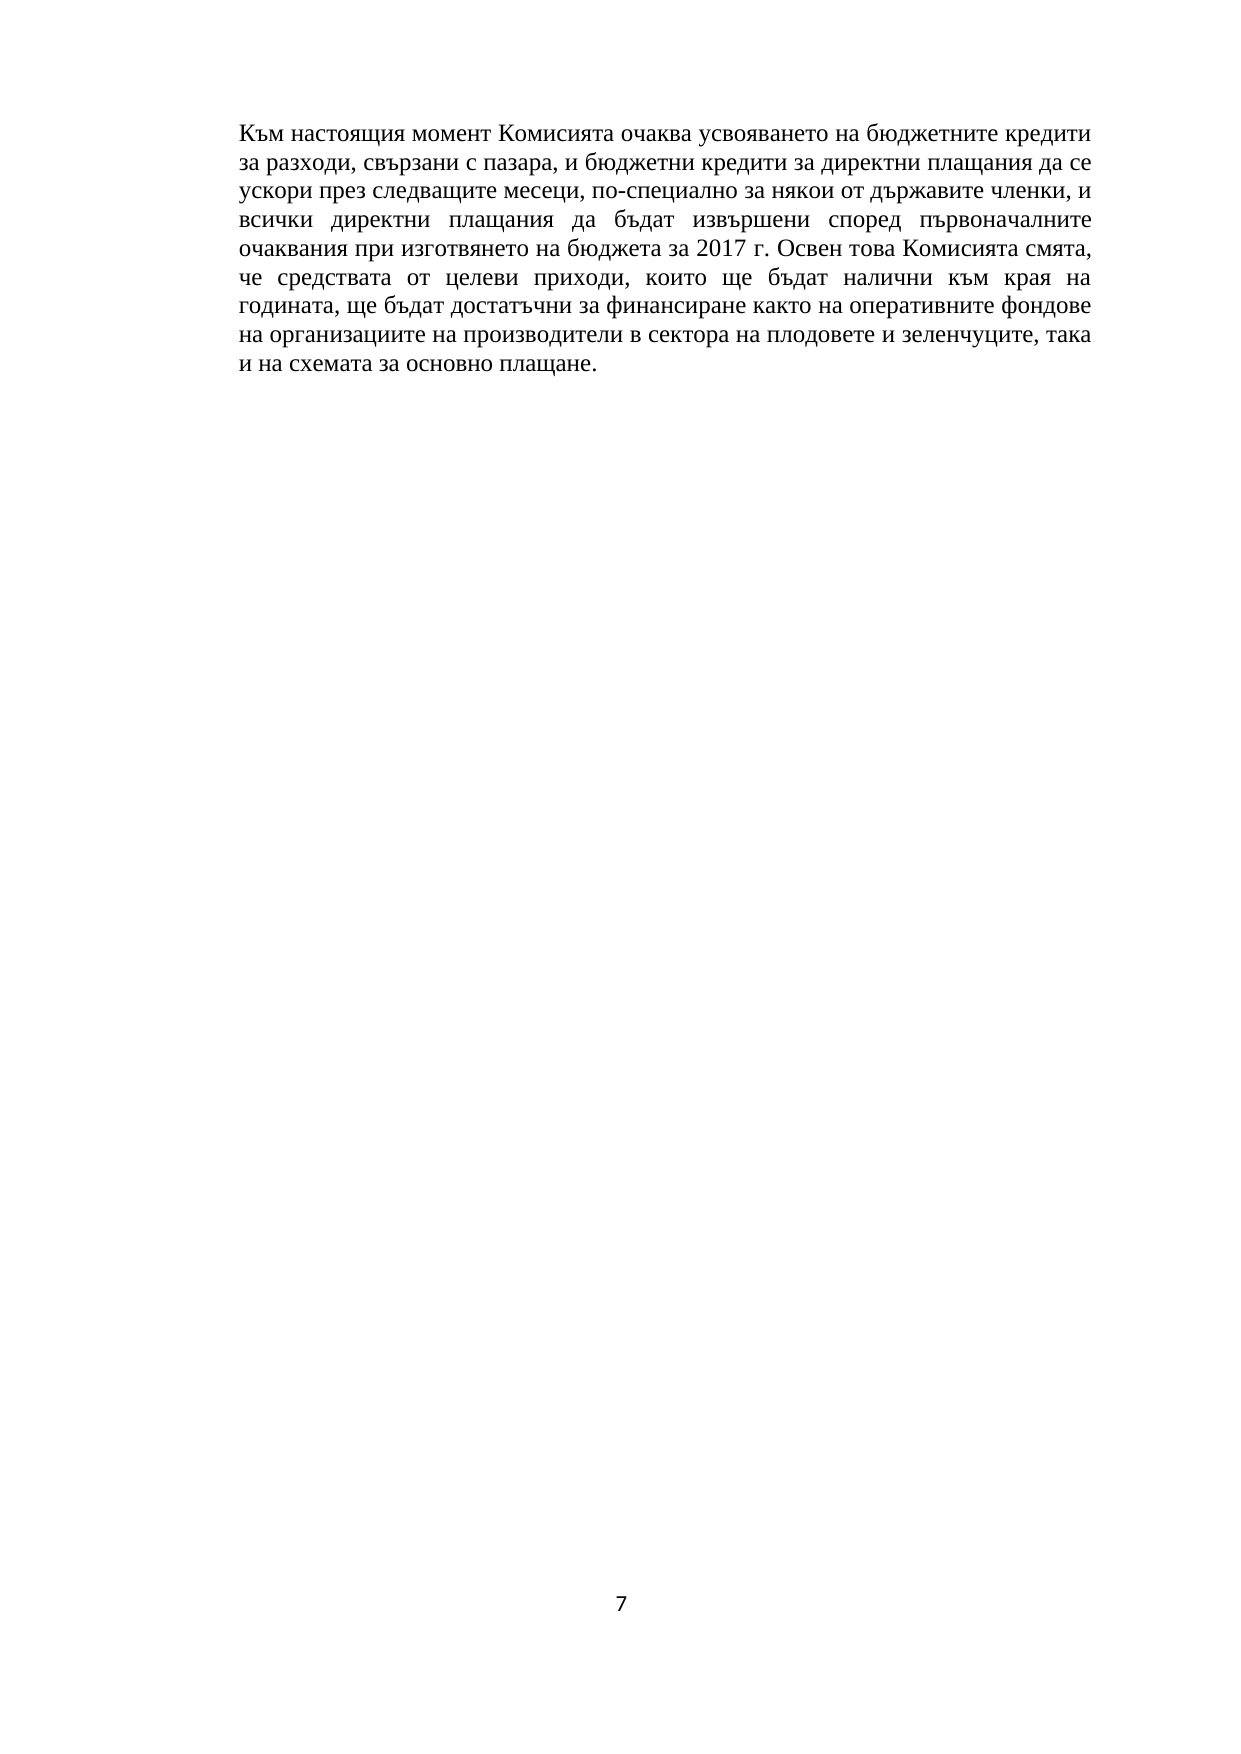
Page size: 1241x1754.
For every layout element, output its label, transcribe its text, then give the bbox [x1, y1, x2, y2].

text Към настоящия момент Комисията очаква усвояването на бюджетните кредити за разходи, свързани с пазара, и бюджетни кредити за директни плащания да се ускори през следващите месеци, по-специално за някои от държавите членки, и всички директни плащания да бъдат извършени според първоначалните очаквания при изготвянето на бюджета за 2017 г. Освен това Комисията смята, че средствата от целеви приходи, които ще бъдат налични към края на годината, ще бъдат достатъчни за финансиране както на оперативните фондове на организациите на производители в сектора на плодовете и зеленчуците, така и на схемата за основно плащане. [238, 118, 1092, 377]
